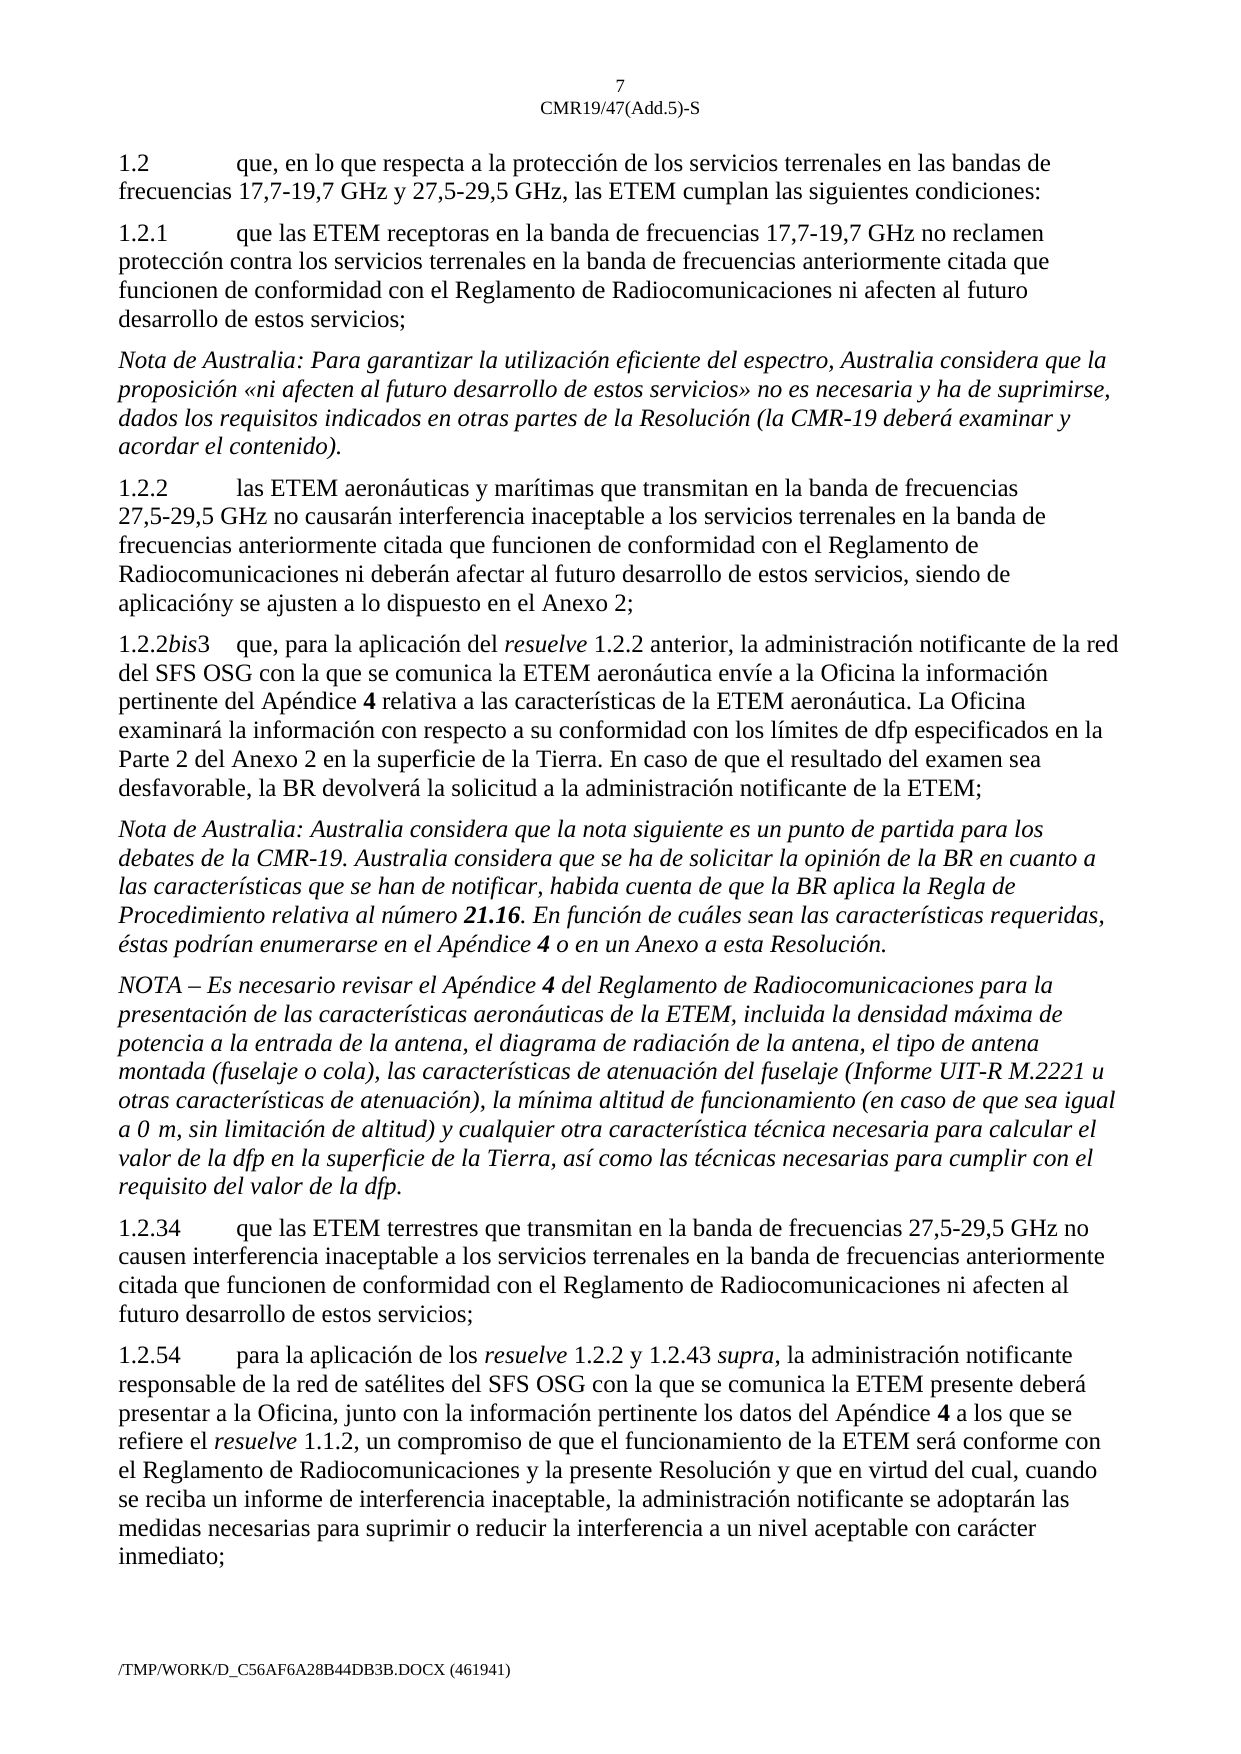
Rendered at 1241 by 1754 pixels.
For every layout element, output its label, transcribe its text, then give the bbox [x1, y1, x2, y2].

text 1.2. que, para la aplicación del resuelve 1.2.2 anterior, la administración notificante de la red del SFS OSG con la que se comunica la ETEM aeronáutica envíe a la Oficina la información pertinente del Apéndice 4 relativa a las características de la ETEM aeronáutica. La Oficina examinará la información con respecto a su conformidad con los límites de dfp especificados en la Parte 2 del Anexo 2 en la superficie de la Tierra. En caso de que el resultado del examen sea desfavorable, la BR devolverá la solicitud a la administración notificante de la ETEM; [118, 629, 1122, 801]
text NOTA – Es necesario revisar el Apéndice 4 del Reglamento de Radiocomunicaciones para la presentación de las características aeronáuticas de la ETEM, incluida la densidad máxima de potencia a la entrada de la antena, el diagrama de radiación de la antena, el tipo de antena montada (fuselaje o cola), las características de atenuación del fuselaje (Informe UIT-R M.2221 u otras características de atenuación), la mínima altitud de funcionamiento (en caso de que sea igual a 0 m, sin limitación de altitud) y cualquier otra característica técnica necesaria para calcular el valor de la dfp en la superficie de la Tierra, así como las técnicas necesarias para cumplir con el requisito del valor de la dfp. [118, 970, 1122, 1200]
text 1.2.2 las ETEM aeronáuticas y marítimas que transmitan en la banda de frecuencias 27,5-29,5 GHz no causarán interferencia inaceptable a los servicios terrenales en la banda de frecuencias anteriormente citada que funcionen de conformidad con el Reglamento de Radiocomunicaciones el Anexo 2; [118, 473, 1122, 616]
text 1.2. para la aplicación de los resuelve 1.2.2 y 1.2. supra, la administración notificante responsable de la red de satélites del SFS OSG con la que se comunica la ETEM a la Oficina, junto con del Apéndice 4, un compromiso , cuando se reciba un informe de interferencia inaceptable, adoptará las medidas necesarias para suprimir o reducir la interferencia a un nivel aceptable con carácter inmediato; [118, 1340, 1122, 1570]
text 1.2. que las ETEM terrestres que transmitan en la banda de frecuencias 27,5-29,5 GHz no causen interferencia inaceptable a los servicios terrenales en la banda de frecuencias anteriormente citada que funcionen de conformidad con el Reglamento de Radiocomunicaciones ni afecten al futuro desarrollo de estos servicios; [118, 1213, 1122, 1328]
text 1.2.1 que las ETEM receptoras en la banda de frecuencias 17,7-19,7 GHz no reclamen protección contra los servicios terrenales en la banda de frecuencias anteriormente citada que funcionen de conformidad con el Reglamento de Radiocomunicaciones ni afecten al futuro desarrollo de estos servicios; [118, 218, 1122, 333]
text 1.2 que, en lo que respecta a los servicios terrenales en las bandas de frecuencias 17,7-19,7 GHz y 27,5-29,5 GHz, las ETEM cumplan las siguientes condiciones: [118, 148, 1122, 205]
